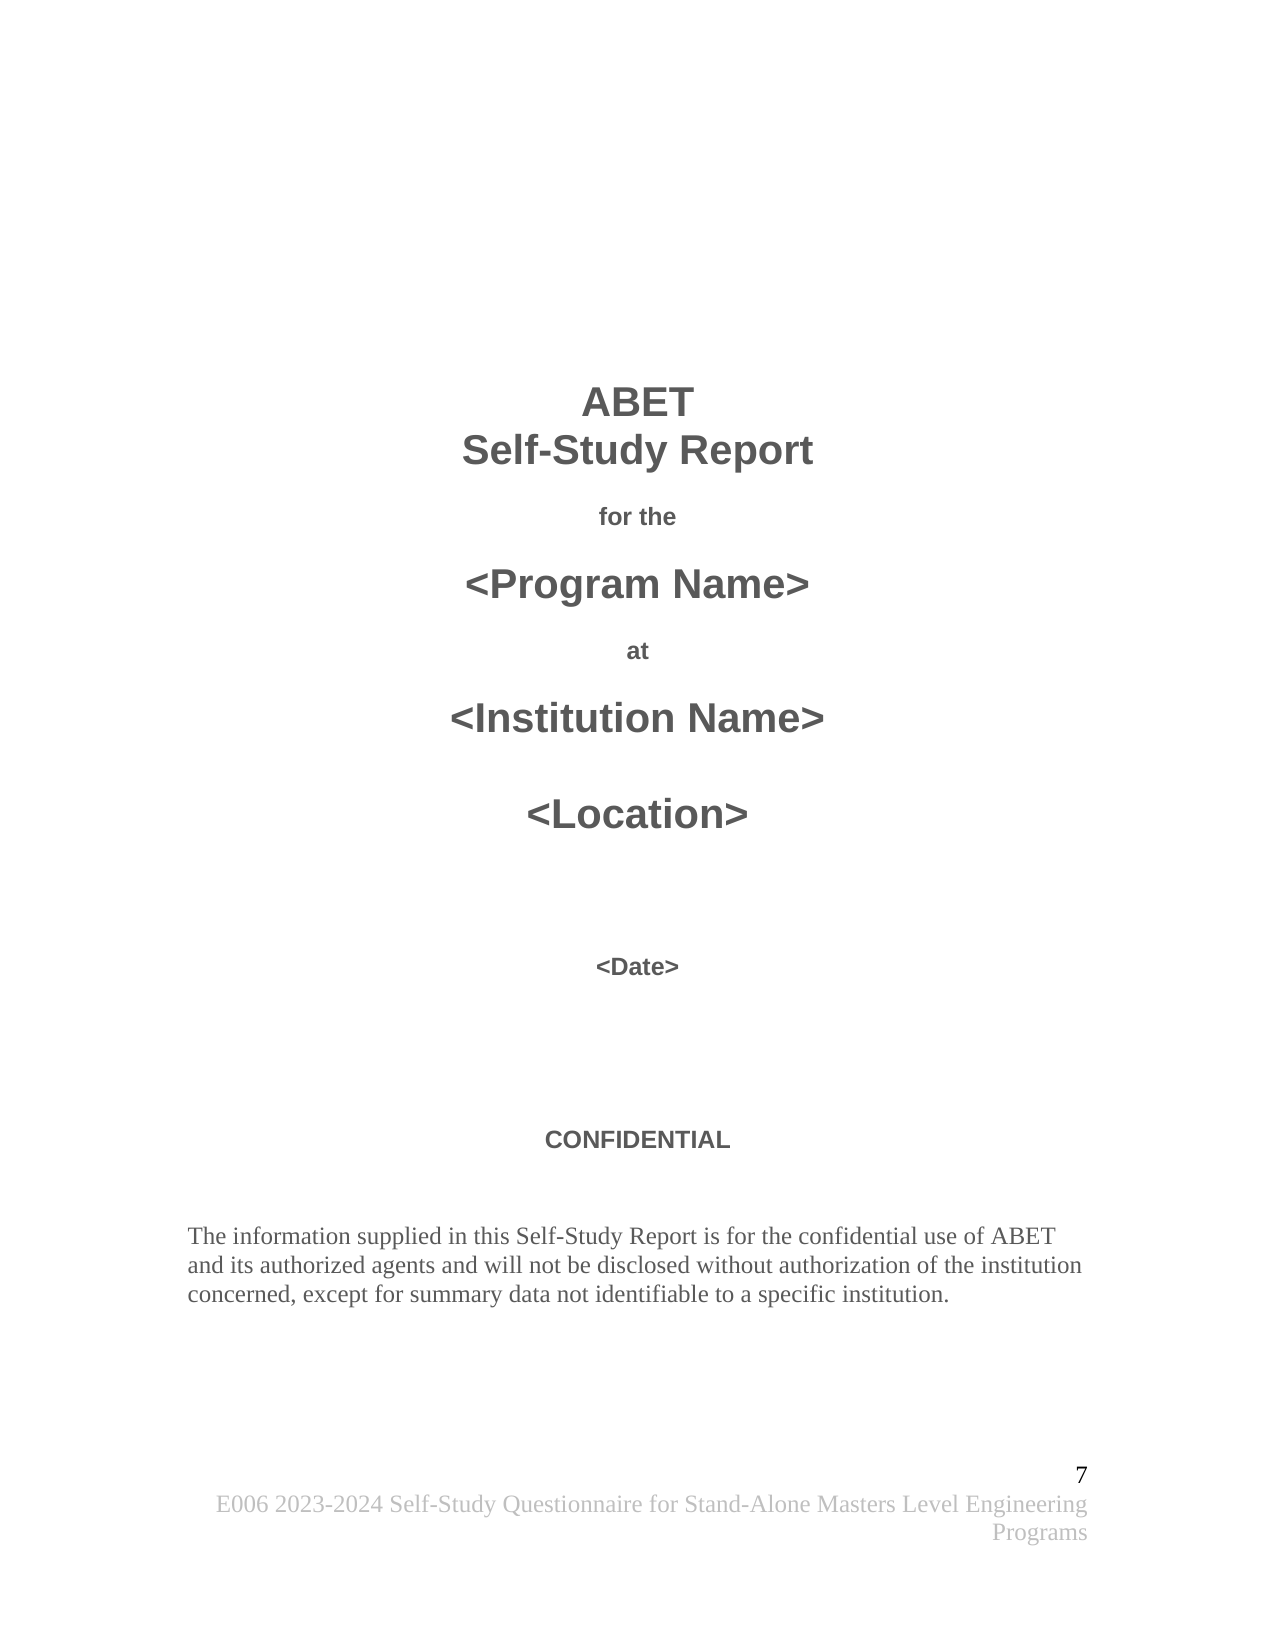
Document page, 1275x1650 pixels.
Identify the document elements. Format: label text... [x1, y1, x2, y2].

text ABET [187, 377, 1087, 425]
text <Institution Name> [187, 693, 1087, 741]
text The information supplied in this Self-Study Report is for the confidential use of ABET and its authorized agents and will not be disclosed without authorization of the institution concerned, except for summary data not identifiable to a specific institution. [187, 1221, 1087, 1308]
text <Location> [187, 789, 1087, 837]
text <Program Name> [187, 559, 1087, 607]
text <Date> [187, 952, 1087, 981]
text at [187, 636, 1087, 664]
text CONFIDENTIAL [187, 1124, 1087, 1153]
text for the [187, 502, 1087, 530]
text Self-Study Report [187, 425, 1087, 473]
